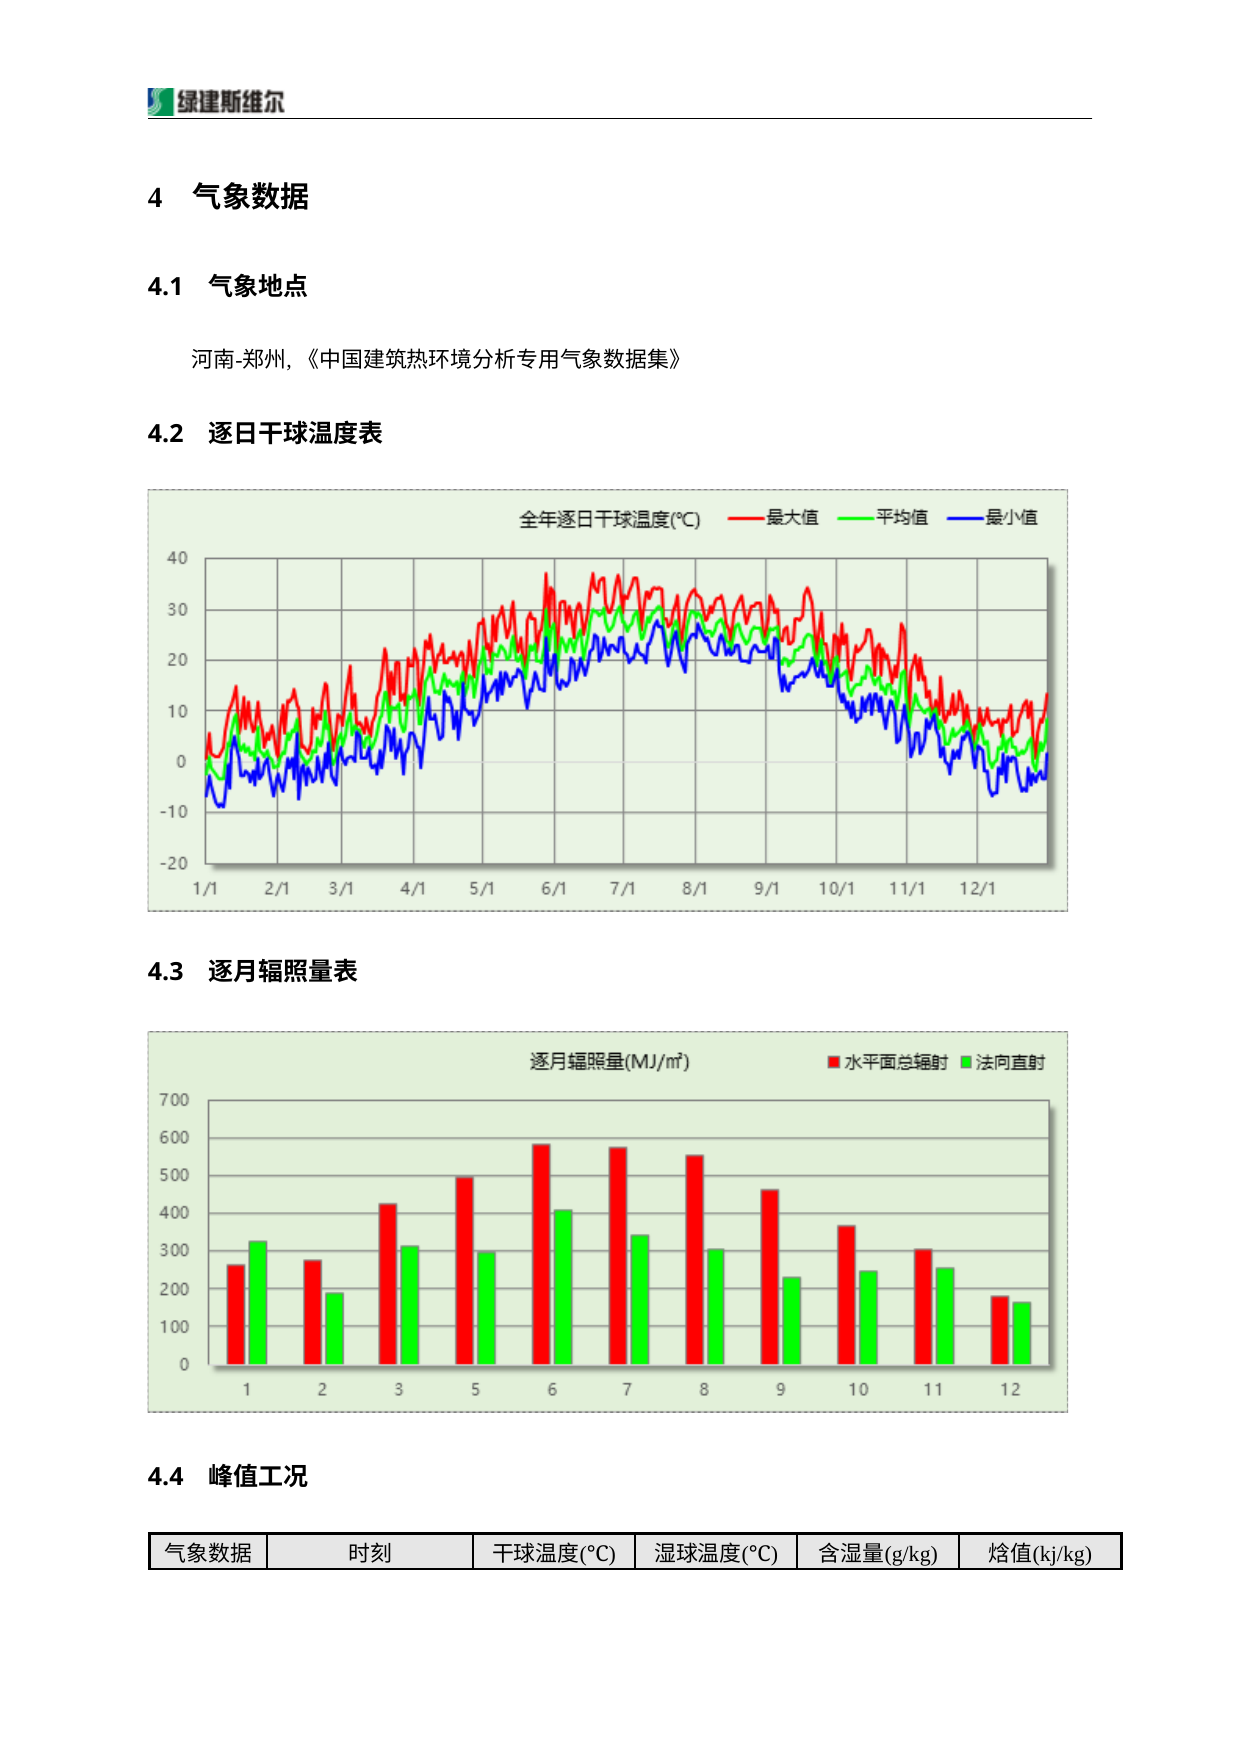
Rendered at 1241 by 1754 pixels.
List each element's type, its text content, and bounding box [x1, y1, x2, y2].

subtitle 气象地点 [148, 252, 1092, 317]
text 河南-郑州, 《中国建筑热环境分析专用气象数据集》 [148, 342, 1092, 374]
subtitle 峰值工况 [148, 1442, 1092, 1507]
picture [147, 489, 1069, 912]
table_header 焓值(kj/kg) [960, 1535, 1120, 1568]
table_header 时刻 [268, 1535, 472, 1568]
table_header 湿球温度(℃) [636, 1535, 796, 1568]
table_header 气象数据 [151, 1535, 266, 1568]
picture [147, 88, 288, 116]
subtitle 逐日干球温度表 [148, 399, 1092, 464]
table_header 干球温度(℃) [474, 1535, 634, 1568]
picture [147, 1031, 1069, 1413]
subtitle 逐月辐照量表 [148, 937, 1092, 1002]
subtitle 气象数据 [148, 162, 1092, 227]
table_header 含湿量(g/kg) [798, 1535, 958, 1568]
